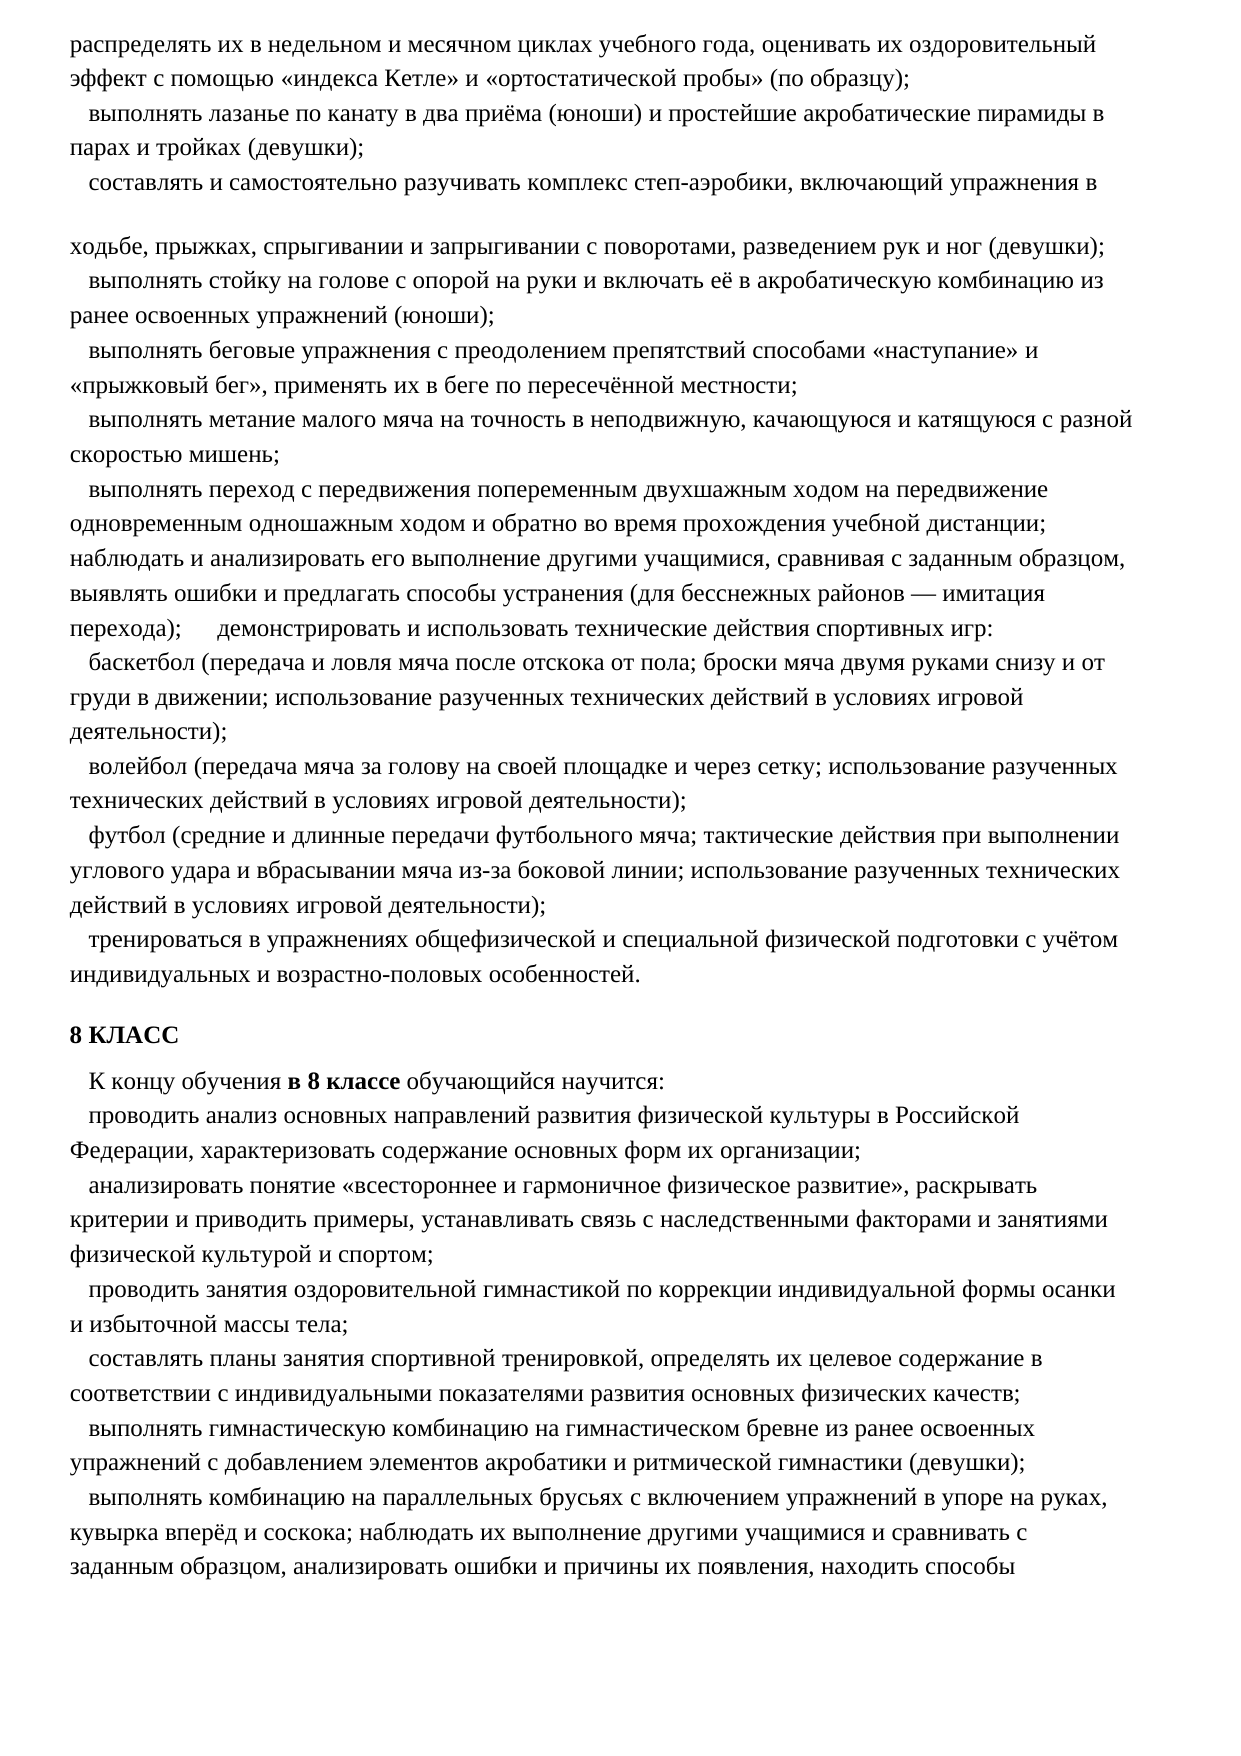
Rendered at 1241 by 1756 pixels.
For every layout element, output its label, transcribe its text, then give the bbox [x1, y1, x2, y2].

text футбол (средние и длинные передачи футбольного мяча; тактические действия при выполнении углового удара и вбрасывании мяча из-за боковой линии; использование разученных технических действий в условиях игровой деятельности); [69, 820, 1121, 918]
text К концу обучения в 8 классе обучающийся научится: [88, 1066, 1176, 1094]
text составлять планы занятия спортивной тренировкой, определять их целевое содержание в соответствии с индивидуальными показателями развития основных физических качеств; [69, 1343, 1176, 1407]
text ходьбе, прыжках, спрыгивании и запрыгивании с поворотами, разведением рук и ног (девушки); выполнять стойку на голове с опорой на руки и включать её в акробатическую комбинацию из [69, 231, 1176, 294]
text наблюдать и анализировать его выполнение другими учащимися, сравнивая с заданным образцом, выявлять ошибки и предлагать способы устранения (для бесснежных районов — имитация перехода); демонстрировать и использовать технические действия спортивных игр: [69, 543, 1125, 641]
text анализировать понятие «всестороннее и гармоничное физическое развитие», раскрывать критерии и приводить примеры, устанавливать связь с наследственными факторами и занятиями физической культурой и спортом; [69, 1170, 1132, 1268]
subtitle КЛАСС [69, 1021, 1176, 1049]
text выполнять метание малого мяча на точность в неподвижную, качающуюся и катящуюся с разной скоростью мишень; [69, 404, 1176, 468]
text проводить занятия оздоровительной гимнастикой по коррекции индивидуальной формы осанки и избыточной массы тела; [69, 1274, 1119, 1337]
text тренироваться в упражнениях общефизической и специальной физической подготовки с учётом индивидуальных и возрастно-половых особенностей. [69, 924, 1118, 988]
text выполнять лазанье по канату в два приёма (юноши) и простейшие акробатические пирамиды в парах и тройках (девушки); [69, 98, 1159, 161]
text баскетбол (передача и ловля мяча после отскока от пола; броски мяча двумя руками снизу и от груди в движении; использование разученных технических действий в условиях игровой [69, 647, 1159, 711]
text ранее освоенных упражнений (юноши); [69, 300, 1176, 329]
text выполнять комбинацию на параллельных брусьях с включением упражнений в упоре на руках, кувырка вперёд и соскока; наблюдать их выполнение другими учащимися и сравнивать с [69, 1482, 1176, 1546]
text проводить анализ основных направлений развития физической культуры в Российской Федерации, характеризовать содержание основных форм их организации; [69, 1101, 1132, 1164]
text выполнять переход с передвижения попеременным двухшажным ходом на передвижение одновременным одношажным ходом и обратно во время прохождения учебной дистанции; [69, 474, 1176, 537]
text «прыжковый бег», применять их в беге по пересечённой местности; [69, 370, 1176, 398]
text выполнять беговые упражнения с преодолением препятствий способами «наступание» и [88, 335, 1176, 364]
text распределять их в недельном и месячном циклах учебного года, оценивать их оздоровительный эффект с помощью «индекса Кетле» и «ортостатической пробы» (по образцу); [69, 29, 1159, 92]
text деятельности); [69, 717, 1176, 745]
text составлять и самостоятельно разучивать комплекс степ-аэробики, включающий упражнения в [88, 167, 1176, 196]
text заданным образцом, анализировать ошибки и причины их появления, находить способы [69, 1551, 1176, 1580]
text волейбол (передача мяча за голову на своей площадке и через сетку; использование разученных технических действий в условиях игровой деятельности); [69, 751, 1118, 814]
text выполнять гимнастическую комбинацию на гимнастическом бревне из ранее освоенных упражнений с добавлением элементов акробатики и ритмической гимнастики (девушки); [69, 1413, 1038, 1476]
